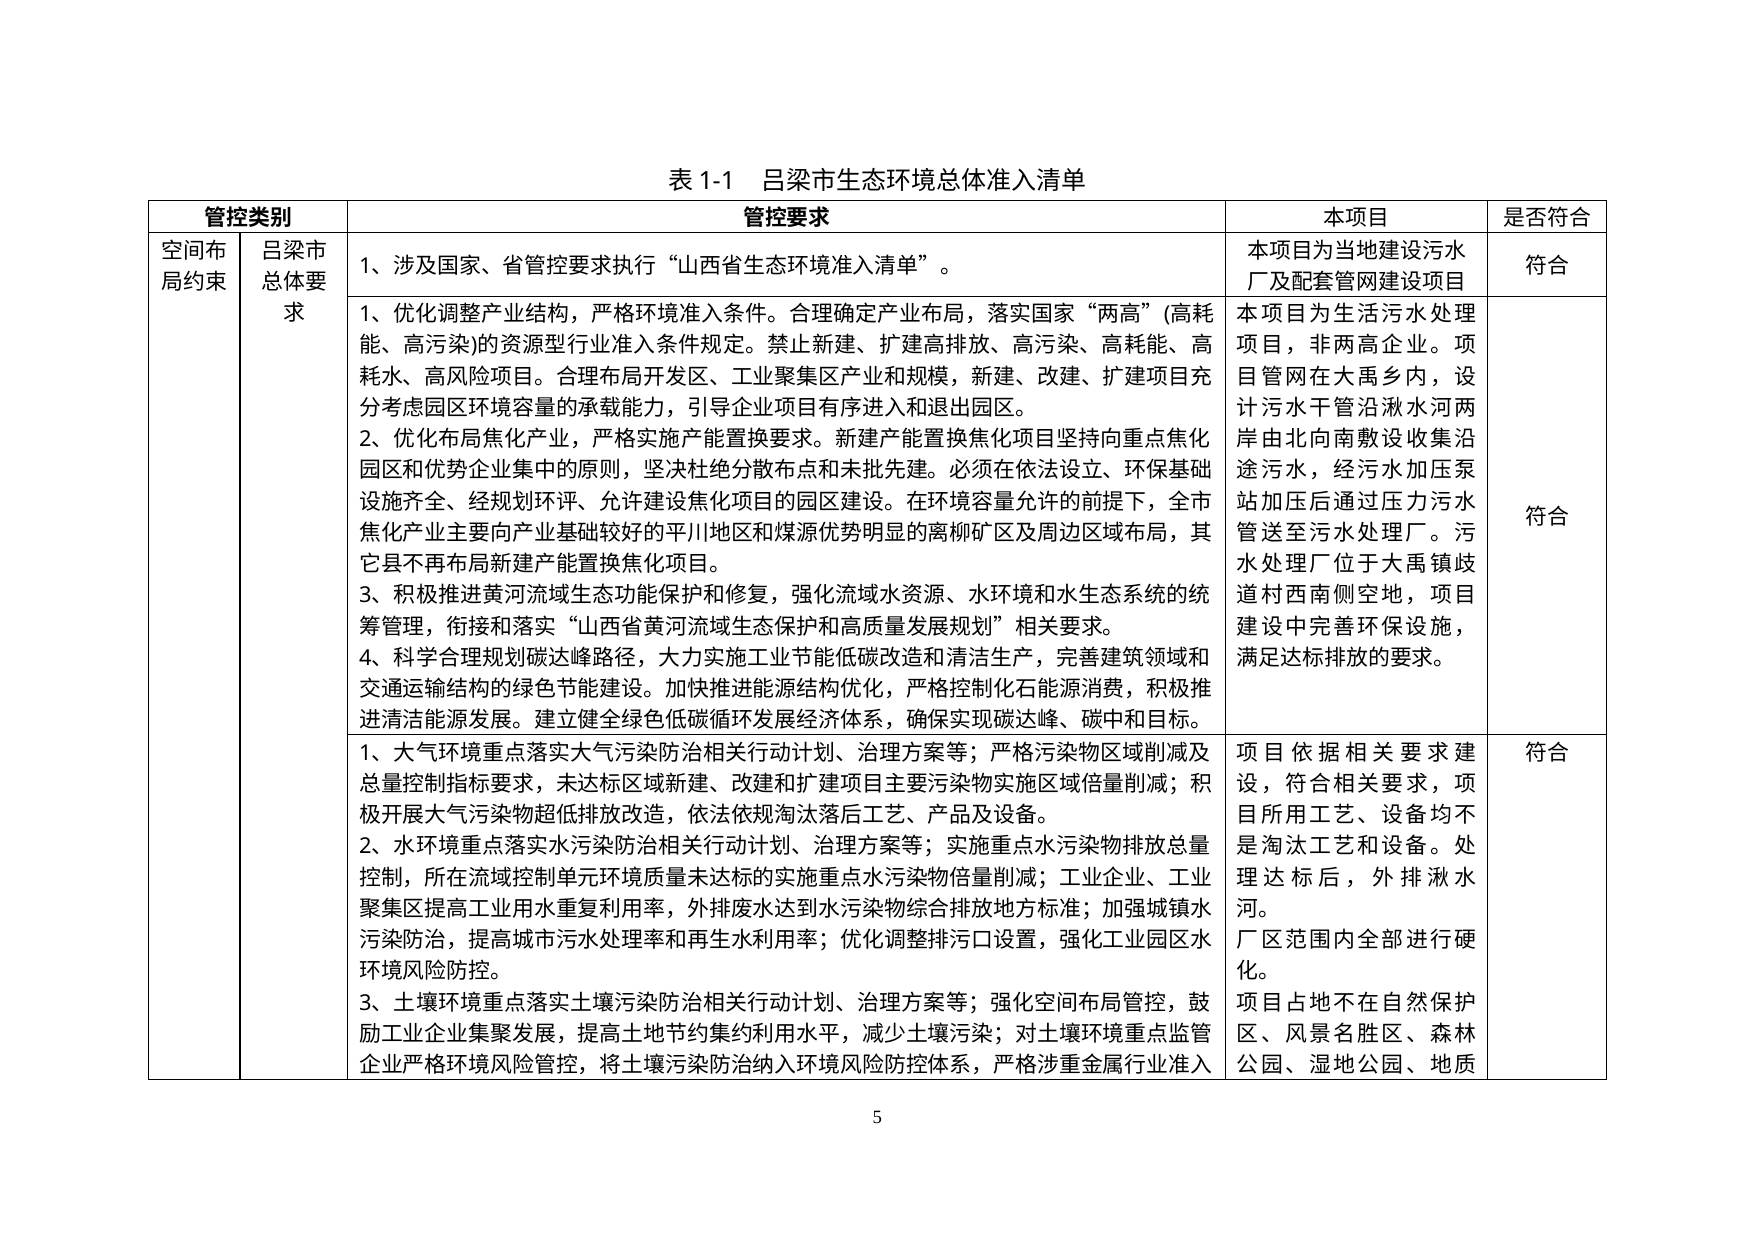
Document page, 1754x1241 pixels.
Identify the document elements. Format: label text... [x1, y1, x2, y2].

table_cell 本项目为生活污水处理项目，非两高企业。项目管网在大禹乡内，设计污水干管沿湫水河两岸由北向南敷设收集沿途污水，经污水加压泵站加压后通过压力污水管送至污水处理厂。污水处理厂位于大禹镇歧道村西南侧空地，项目建设中完善环保设施，满足达标排放的要求。 [1226, 297, 1487, 734]
table_cell 吕梁市总体要求 [241, 233, 347, 1079]
table_header 管控要求 [348, 201, 1225, 232]
table_cell 空间布局约束 [149, 233, 239, 1079]
table_cell 符合 [1488, 233, 1606, 296]
text 表1-1 吕梁市生态环境总体准入清单 [148, 148, 1606, 200]
table_cell 本项目为当地建设污水厂及配套管网建设项目 [1226, 233, 1487, 296]
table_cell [348, 735, 1225, 1079]
table_cell 符合 [1488, 297, 1606, 734]
table_header 本项目 [1226, 201, 1487, 232]
table_header 管控类别 [149, 201, 347, 232]
table_header 是否符合 [1488, 201, 1606, 232]
table_cell 1、优化调整产业结构，严格环境准入条件。合理确定产业布局，落实国家“两高”(高耗能、高污染)的资源型行业准入条件规定。禁止新建、扩建高排放、高污染、高耗能、高耗水、高风险项目。合理布局开发区、工业聚集区产业和规模，新建、改建、扩建项目充分考虑园区环境容量的承载能力，引导企业项目有序进入和退出园区。 2、优化布局焦化产业，严格实施产能置换要求。新建产能置换焦化项目坚持向重点焦化园区和优势企业集中的原则，坚决杜绝分散布点和未批先建。必须在依法设立、环保基础设施齐全、经规划环评、允许建设焦化项目的园区建设。在环境容量允许的前提下，全市焦化产业主要向产业基础较好的平川地区和煤源优势明显的离柳矿区及周边区域布局，其它县不再布局新建产能置换焦化项目。 3、积极推进黄河流域生态功能保护和修复，强化流域水资源、水环境和水生态系统的统筹管理，衔接和落实“山西省黄河流域生态保护和高质量发展规划”相关要求。 4、科学合理规划碳达峰路径，大力实施工业节能低碳改造和清洁生产，完善建筑领域和交通运输结构的绿色节能建设。加快推进能源结构优化，严格控制化石能源消费，积极推进清洁能源发展。建立健全绿色低碳循环发展经济体系，确保实现碳达峰、碳中和目标。 [348, 297, 1225, 734]
table_cell 1、涉及国家、省管控要求执行“山西省生态环境准入清单”。 [348, 233, 1225, 296]
table_cell 符合 [1488, 735, 1606, 1079]
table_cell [1226, 735, 1487, 1079]
